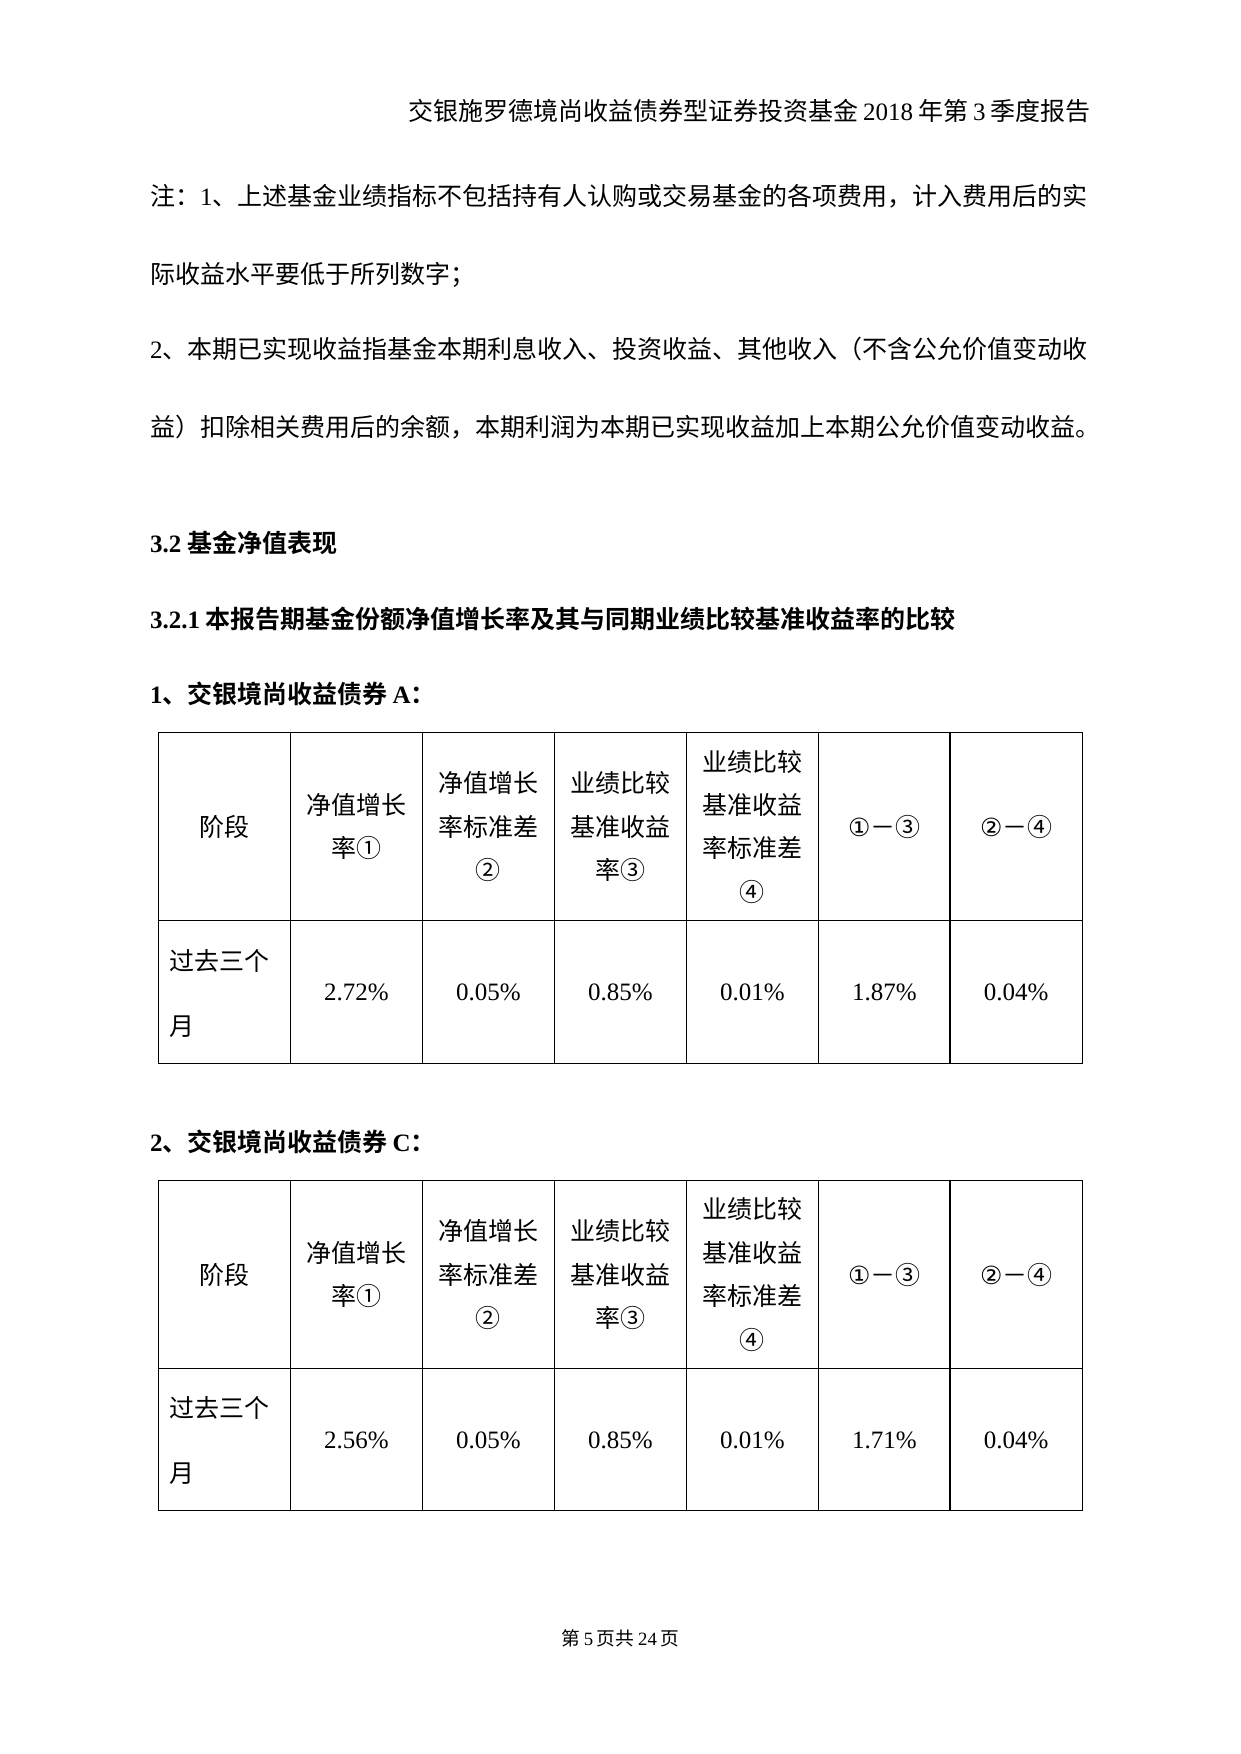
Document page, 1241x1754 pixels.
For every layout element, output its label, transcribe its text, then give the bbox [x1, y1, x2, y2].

table_cell 0.85% [555, 1369, 686, 1510]
table_cell 0.01% [687, 1369, 818, 1510]
table_header 业绩比较基准收益率③ [555, 733, 686, 919]
table_header ①－③ [819, 733, 949, 919]
table_header ①－③ [819, 1181, 949, 1367]
table_header 阶段 [159, 733, 290, 919]
table_header 净值增长率标准差② [423, 1181, 554, 1367]
table_cell 0.04% [951, 921, 1082, 1062]
table_cell 2.56% [291, 1369, 422, 1510]
text 本报告期基金份额净值增长率及其与同期业绩比较基准收益率的比较 [150, 585, 1090, 650]
text 3.2 基金净值表现 [150, 509, 1090, 574]
table_cell 过去三个月 [159, 1369, 290, 1510]
table_header 净值增长率① [291, 733, 422, 919]
table_cell 0.01% [687, 921, 818, 1062]
table_header ②－④ [951, 733, 1082, 919]
text 2、交银境尚收益债券C： [150, 1108, 1090, 1173]
table_header 净值增长率标准差② [423, 733, 554, 919]
table_cell 1.71% [819, 1369, 949, 1510]
table_cell 0.04% [951, 1369, 1082, 1510]
table_header 业绩比较基准收益率标准差④ [687, 1181, 818, 1367]
table_cell 0.85% [555, 921, 686, 1062]
table_header 净值增长率① [291, 1181, 422, 1367]
table_header ②－④ [951, 1181, 1082, 1367]
table_header 业绩比较基准收益率标准差④ [687, 733, 818, 919]
text 2、本期已实现收益指基金本期利息收入、投资收益、其他收入（不含公允价值变动收益）扣除相关费用后的余额，本期利润为本期已实现收益加上本期公允价值变动收益。 [150, 315, 1090, 458]
table_cell 0.05% [423, 921, 554, 1062]
table_header 业绩比较基准收益率③ [555, 1181, 686, 1367]
table_cell 0.05% [423, 1369, 554, 1510]
text 1、交银境尚收益债券A： [150, 660, 1090, 725]
table_cell 过去三个月 [159, 921, 290, 1062]
table_header 阶段 [159, 1181, 290, 1367]
text 注：1、上述基金业绩指标不包括持有人认购或交易基金的各项费用，计入费用后的实际收益水平要低于所列数字； [150, 162, 1090, 305]
table_cell 1.87% [819, 921, 949, 1062]
table_cell 2.72% [291, 921, 422, 1062]
